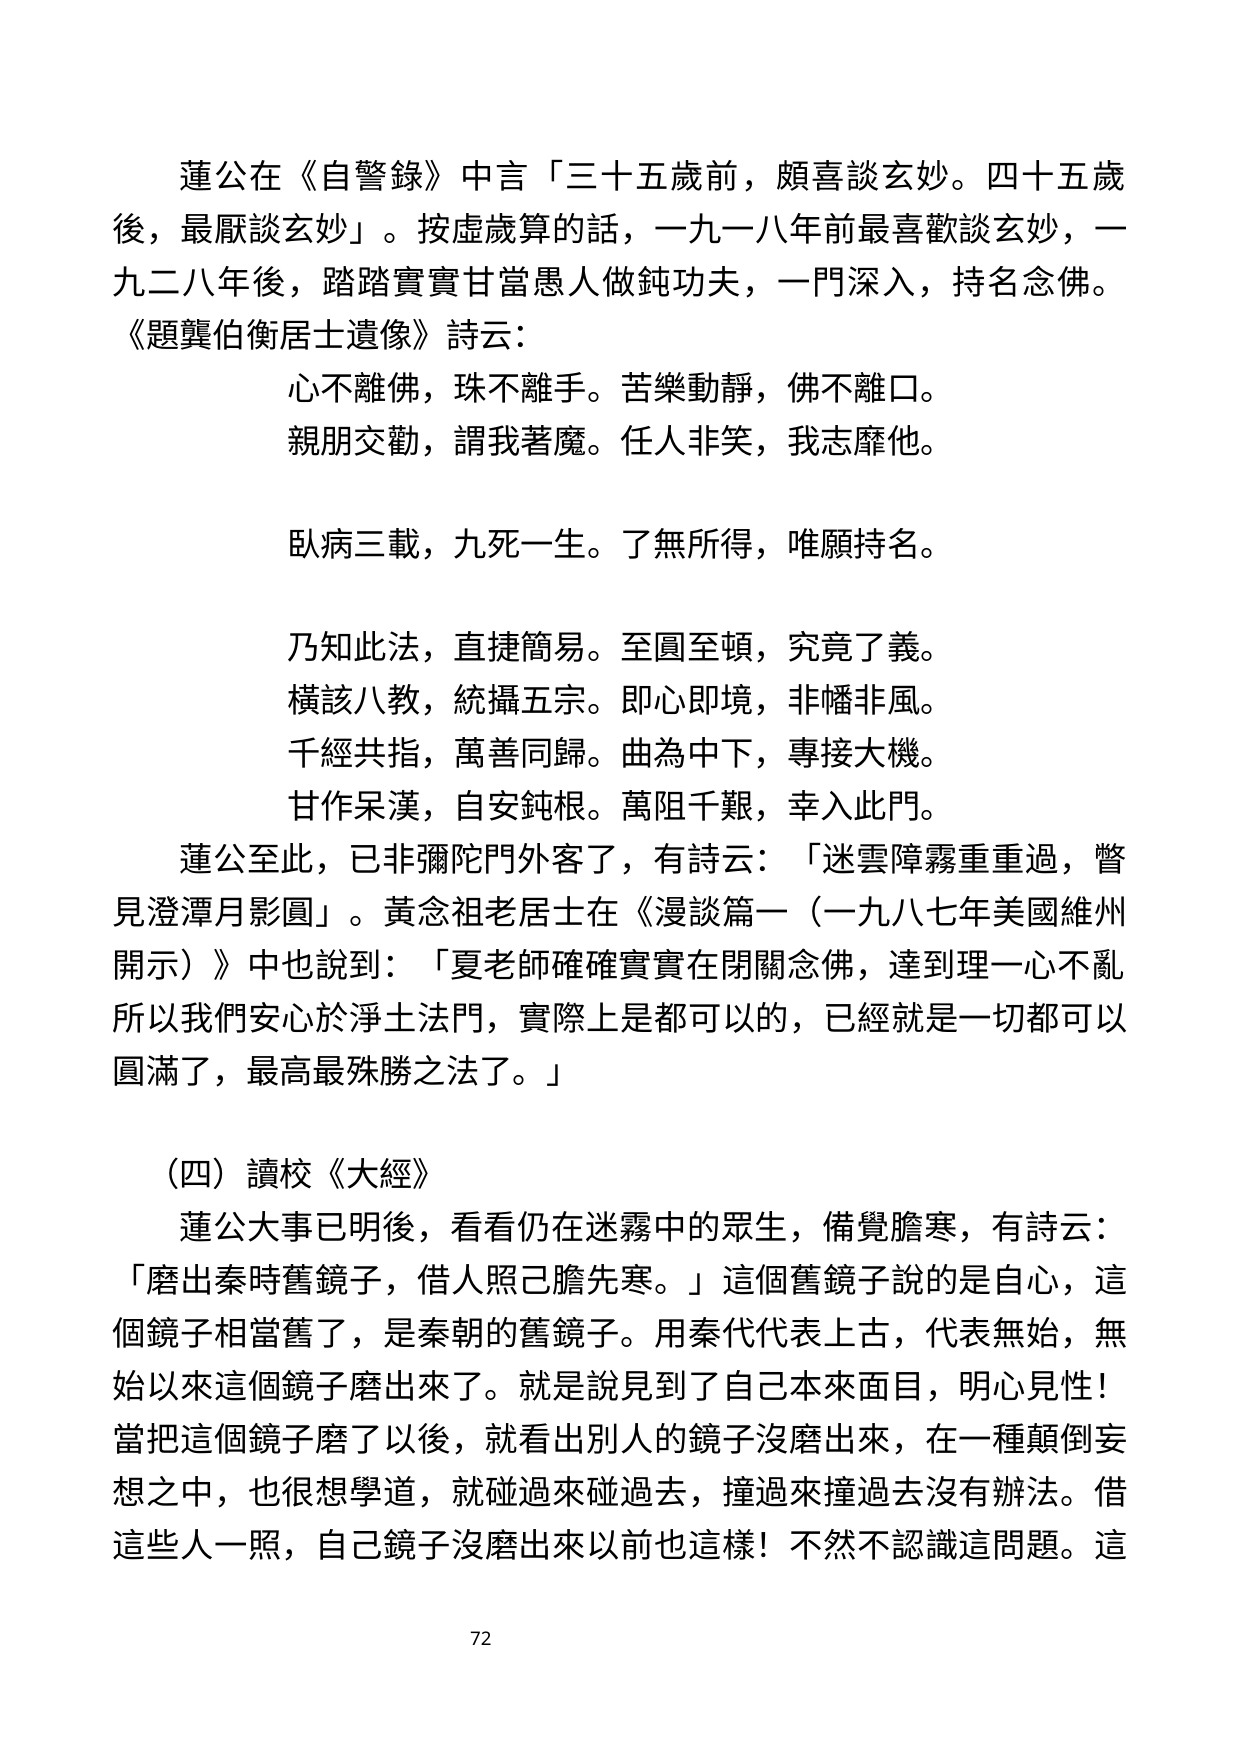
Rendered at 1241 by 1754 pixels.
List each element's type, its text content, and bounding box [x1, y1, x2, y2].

list 親朋交勸，謂我著魔。任人非笑，我志靡他。 [112, 415, 1128, 463]
list 臥病三載，九死一生。了無所得，唯願持名。 [112, 518, 1128, 566]
subtitle （四）讀校《大經》 [112, 1148, 1128, 1196]
list 乃知此法，直捷簡易。至圓至頓，究竟了義。 [112, 621, 1128, 669]
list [112, 1201, 1128, 1567]
text 蓮公至此，已非彌陀門外客了，有詩云：「迷雲障霧重重過，瞥見澄潭月影圓」。黃念祖老居士在《漫談篇一（一九八七年美國維州開示）》中也說到：「夏老師確確實實在閉關念佛，達到理一心不亂。所以我們安心於淨土法門，實際上是都可以的，已經就是一切都可以圓滿了，最高最殊勝之法了。」 [112, 833, 1128, 1093]
list 甘作呆漢，自安鈍根。萬阻千艱，幸入此門。 [112, 780, 1128, 828]
list 心不離佛，珠不離手。苦樂動靜，佛不離口。 [112, 362, 1128, 410]
list 千經共指，萬善同歸。曲為中下，專接大機。 [112, 727, 1128, 775]
list 橫該八教，統攝五宗。即心即境，非幡非風。 [112, 674, 1128, 722]
list 蓮公在《自警錄》中言「三十五歲前，頗喜談玄妙。四十五歲後，最厭談玄妙」。按虛歲算的話，一九一八年前最喜歡談玄妙，一九二八年後，踏踏實實甘當愚人做鈍功夫，一門深入，持名念佛。《題龔伯衡居士遺像》詩云： [112, 150, 1128, 357]
